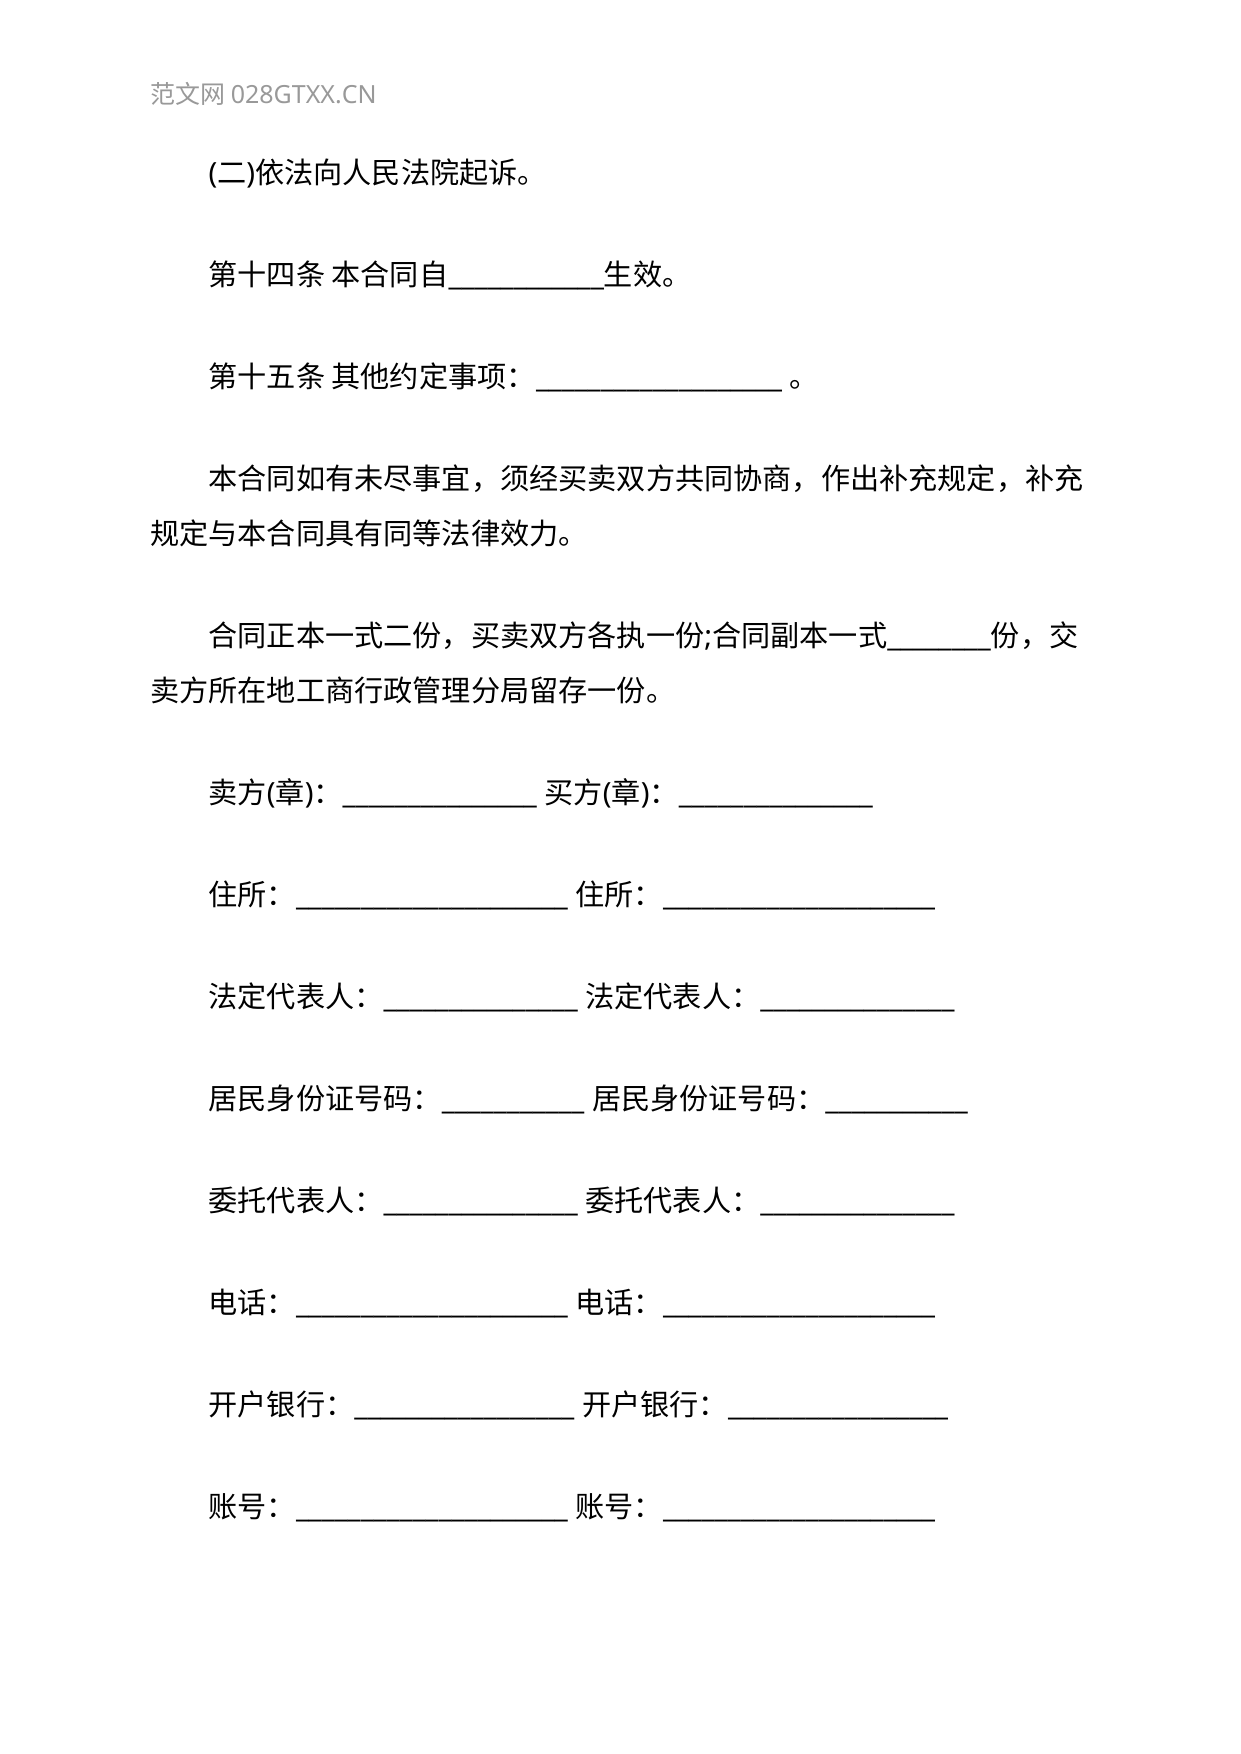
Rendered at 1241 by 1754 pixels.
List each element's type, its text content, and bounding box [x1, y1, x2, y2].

text (二)依法向人民法院起诉。 [150, 150, 1090, 192]
text 第十四条 本合同自____________生效。 [150, 252, 1090, 294]
text 卖方(章)：_______________ 买方(章)：_______________ [150, 769, 1090, 812]
text 住所：_____________________ 住所：_____________________ [150, 871, 1090, 914]
text 居民身份证号码：___________ 居民身份证号码：___________ [150, 1075, 1090, 1118]
text 委托代表人：_______________ 委托代表人：_______________ [150, 1177, 1090, 1220]
text 法定代表人：_______________ 法定代表人：_______________ [150, 973, 1090, 1016]
text 电话：_____________________ 电话：_____________________ [150, 1279, 1090, 1322]
text 本合同如有未尽事宜，须经买卖双方共同协商，作出补充规定，补充规定与本合同具有同等法律效力。 [150, 456, 1090, 553]
text 账号：_____________________ 账号：_____________________ [150, 1483, 1090, 1526]
text 合同正本一式二份，买卖双方各执一份;合同副本一式________份，交卖方所在地工商行政管理分局留存一份。 [150, 613, 1090, 710]
text 第十五条 其他约定事项：___________________ 。 [150, 354, 1090, 396]
text 开户银行：_________________ 开户银行：_________________ [150, 1381, 1090, 1424]
